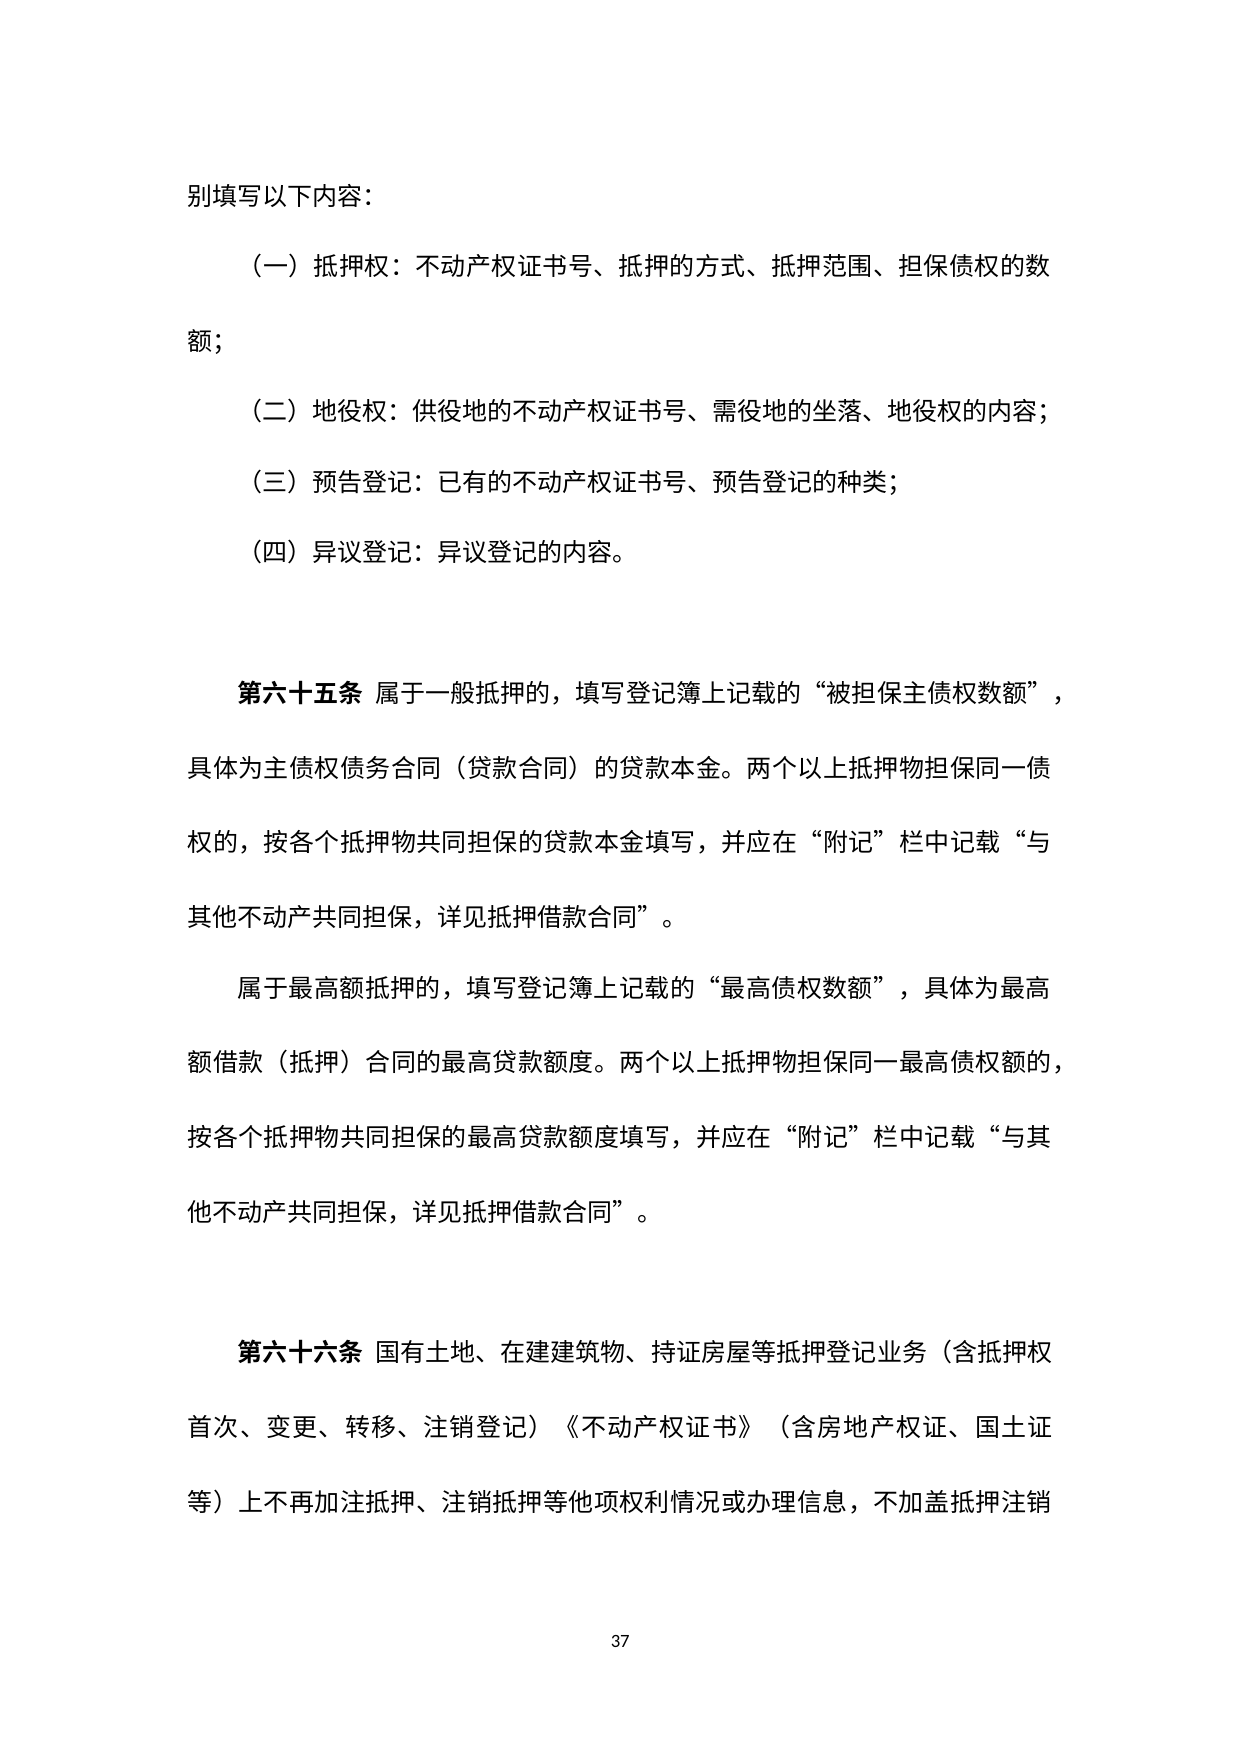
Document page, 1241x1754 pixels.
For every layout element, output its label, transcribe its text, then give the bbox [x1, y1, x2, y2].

text （四）异议登记：异议登记的内容。 [187, 518, 1053, 583]
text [187, 162, 1053, 227]
text （一）抵押权：不动产权证书号、抵押的方式、抵押范围、担保债权的数额； [187, 232, 1053, 372]
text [187, 1318, 1053, 1533]
text （二）地役权：供役地的不动产权证书号、需役地的坐落、地役权的内容； [187, 377, 1053, 442]
text （三）预告登记：已有的不动产权证书号、预告登记的种类； [187, 448, 1053, 513]
text 属于最高额抵押的，填写登记簿上记载的“最高债权数额”，具体为最高额借款（抵押）合同的最高贷款额度。两个以上抵押物担保同一最高债权额的，按各个抵押物共同担保的最高贷款额度填写，并应在“附记”栏中记载“与其他不动产共同担保，详见抵押借款合同”。 [187, 954, 1053, 1243]
text 第六十五条 属于一般抵押的，填写登记簿上记载的“被担保主债权数额”，具体为主债权债务合同（贷款合同）的贷款本金。两个以上抵押物担保同一债权的，按各个抵押物共同担保的贷款本金填写，并应在“附记”栏中记载“与其他不动产共同担保，详见抵押借款合同”。 [187, 659, 1053, 948]
